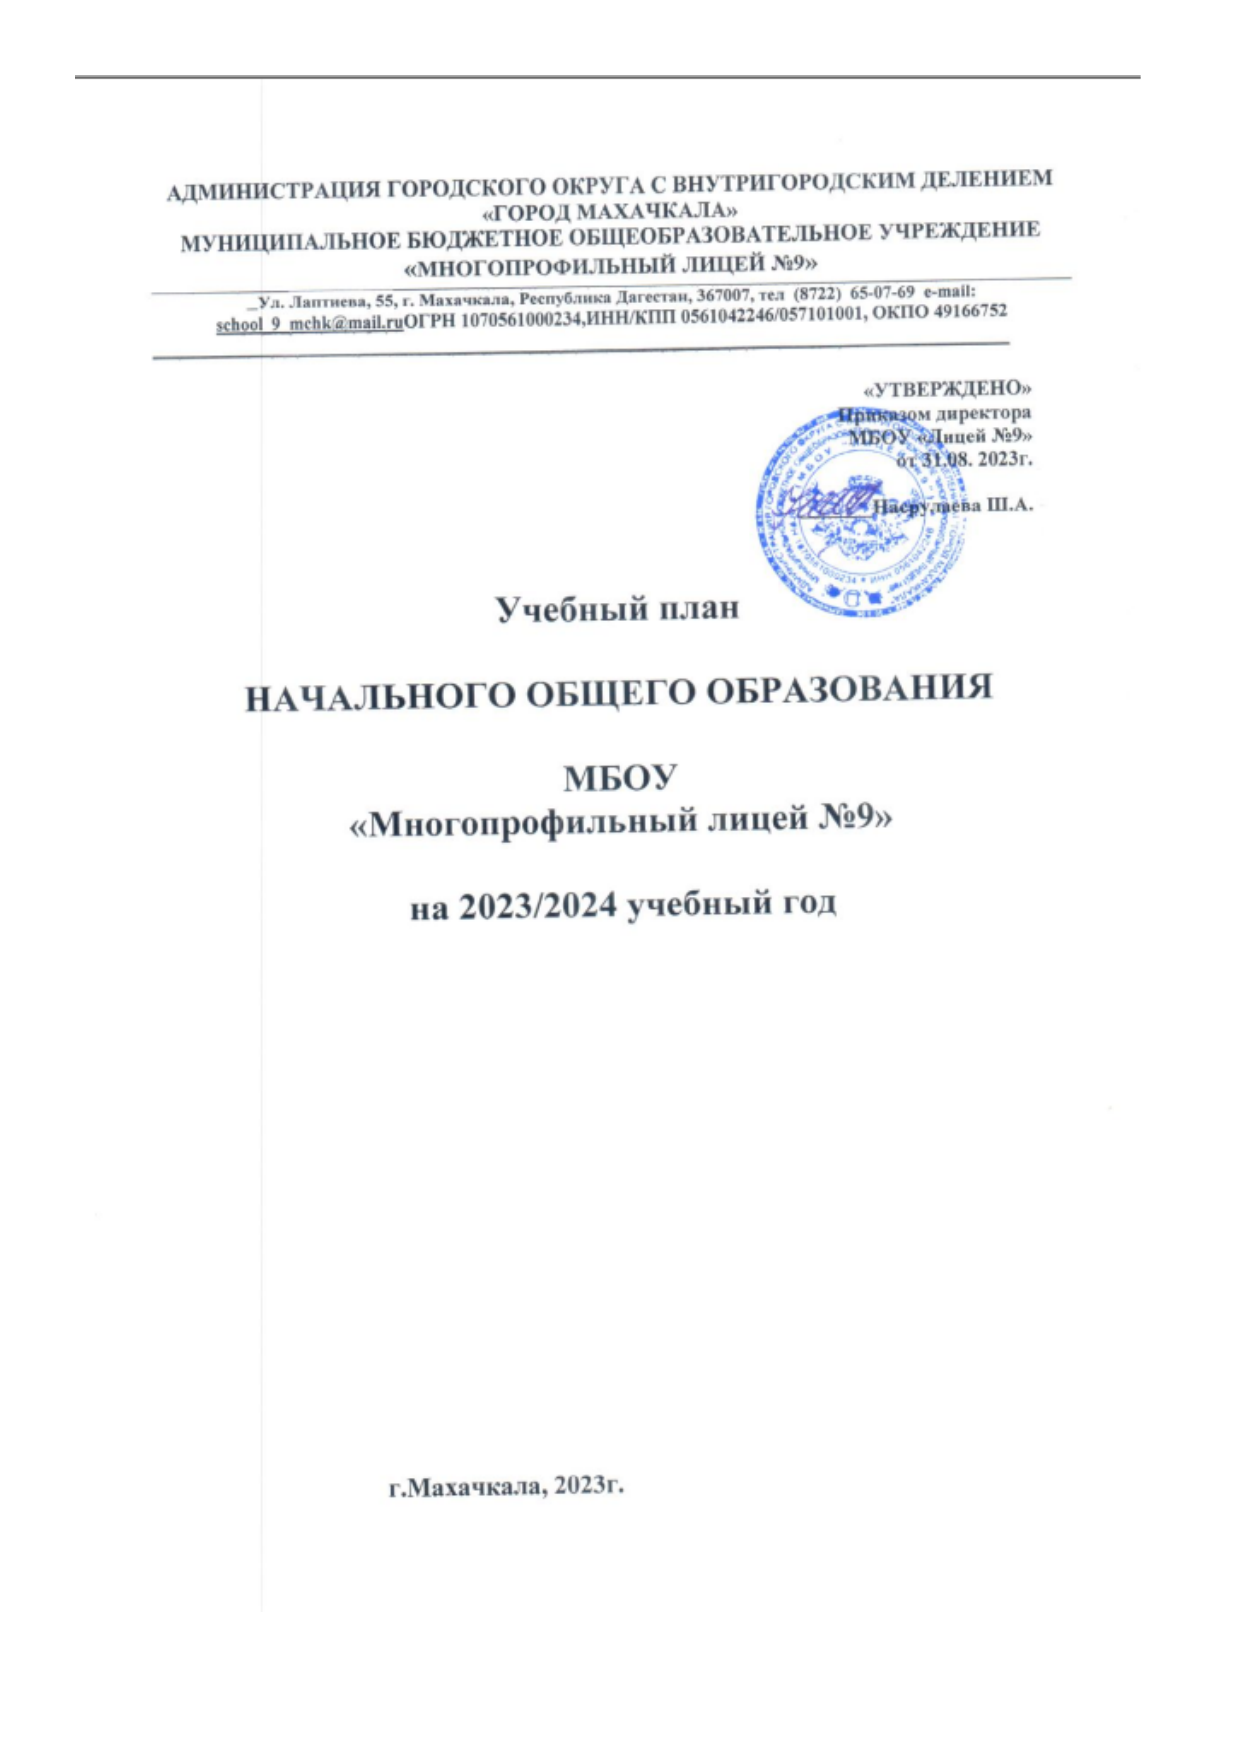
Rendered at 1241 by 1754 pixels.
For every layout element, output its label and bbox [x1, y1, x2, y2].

picture [75, 75, 1141, 1612]
